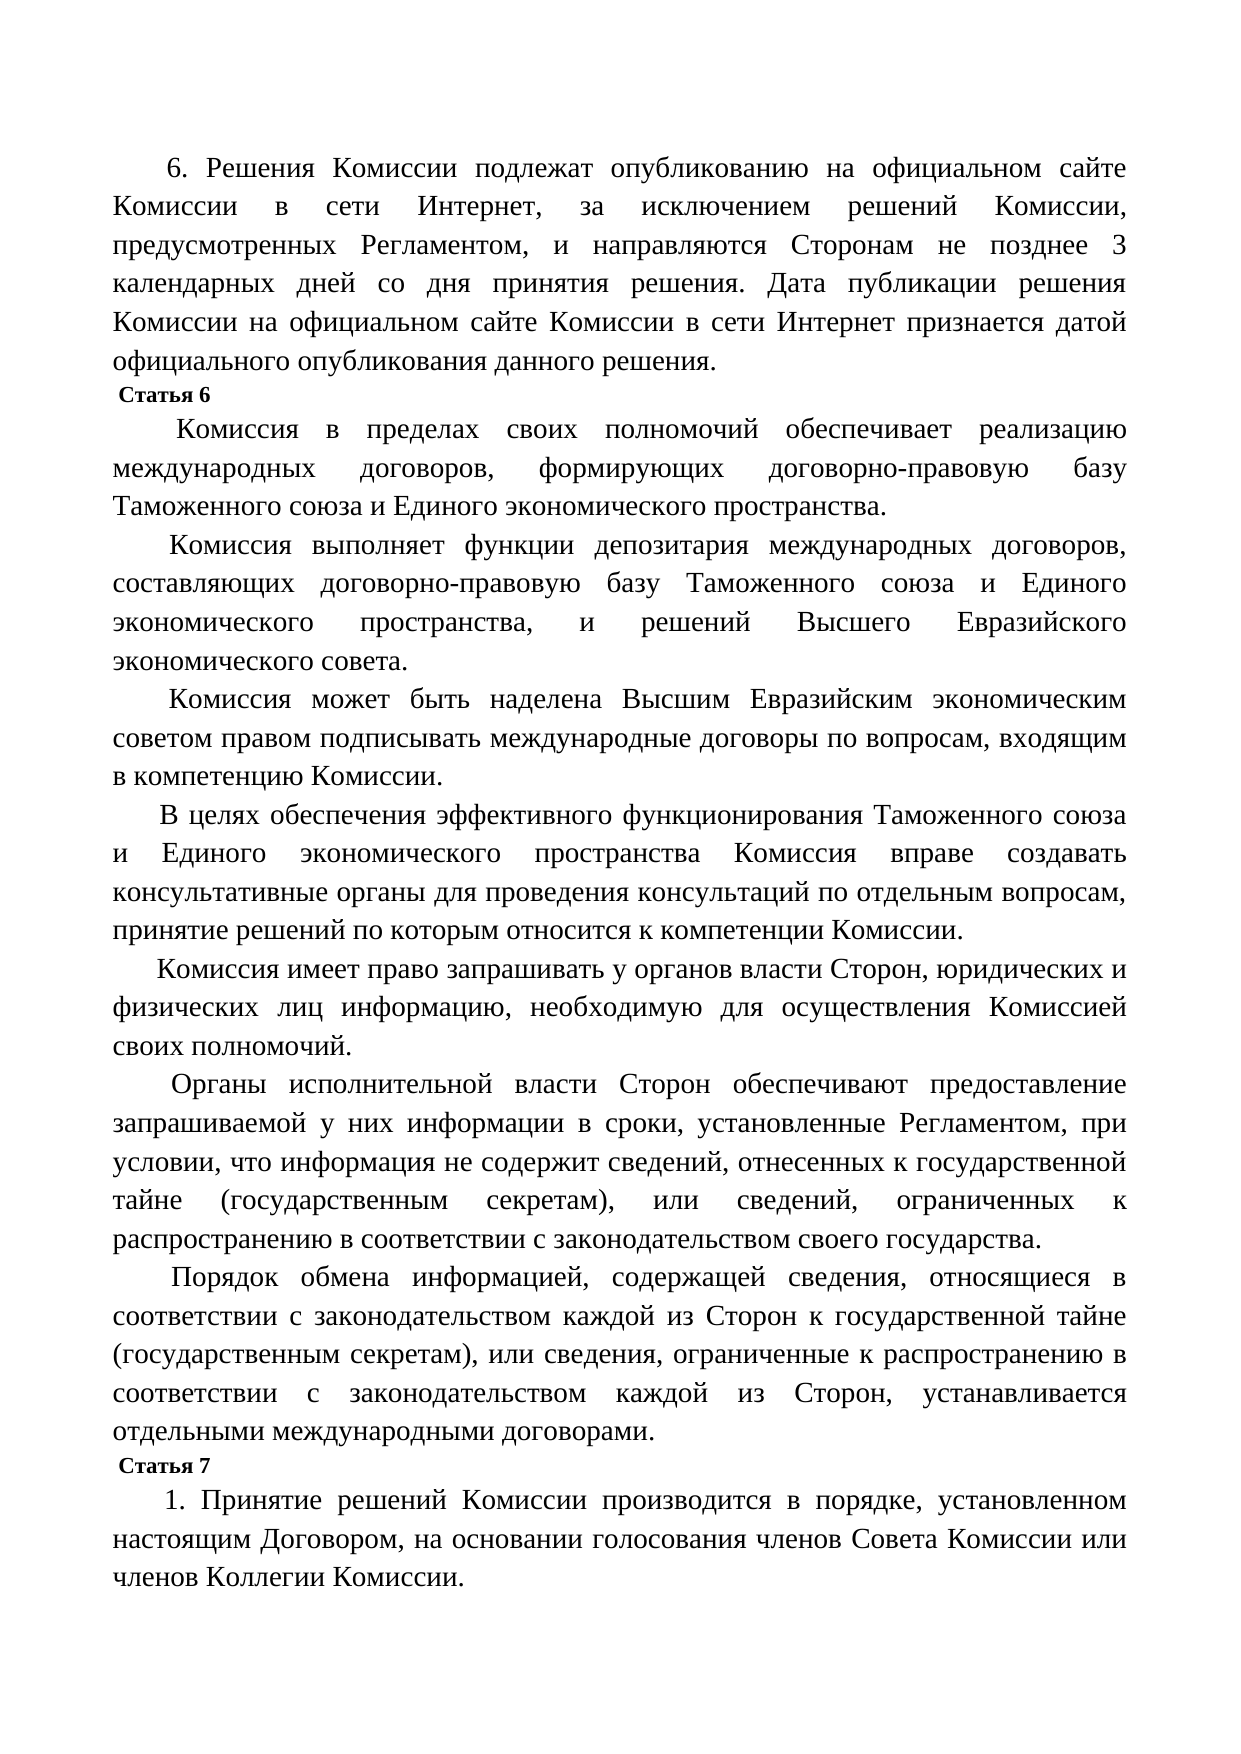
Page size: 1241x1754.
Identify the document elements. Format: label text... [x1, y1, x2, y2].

text 1. Принятие решений Комиссии производится в порядке, установленном настоящим Договором, на основании голосования членов Совета Комиссии или членов Коллегии Комиссии. [112, 1482, 1128, 1593]
text 6. Решения Комиссии подлежат опубликованию на официальном сайте Комиссии в сети Интернет, за исключением решений Комиссии, предусмотренных Регламентом, и направляются Сторонам не позднее 3 календарных дней со дня принятия решения. Дата публикации решения Комиссии на официальном сайте Комиссии в сети Интернет признается датой официального опубликования данного решения. [112, 150, 1128, 376]
text Комиссия имеет право запрашивать у органов власти Сторон, юридических и физических лиц информацию, необходимую для осуществления Комиссией своих полномочий. [112, 951, 1128, 1062]
text Органы исполнительной власти Сторон обеспечивают предоставление запрашиваемой у них информации в сроки, установленные Регламентом, при условии, что информация не содержит сведений, отнесенных к государственной тайне (государственным секретам), или сведений, ограниченных к распространению в соответствии с законодательством своего государства. [112, 1067, 1128, 1254]
text Комиссия может быть наделена Высшим Евразийским экономическим советом правом подписывать международные договоры по вопросам, входящим в компетенцию Комиссии. [112, 681, 1128, 792]
text Статья 6 [112, 381, 1128, 408]
text Комиссия выполняет функции депозитария международных договоров, составляющих договорно-правовую базу Таможенного союза и Единого экономического пространства, и решений Высшего Евразийского экономического совета. [112, 527, 1128, 676]
text Статья 7 [112, 1452, 1128, 1478]
text Комиссия в пределах своих полномочий обеспечивает реализацию международных договоров, формирующих договорно-правовую базу Таможенного союза и Единого экономического пространства. [112, 411, 1128, 522]
text Порядок обмена информацией, содержащей сведения, относящиеся в соответствии с законодательством каждой из Сторон к государственной тайне (государственным секретам), или сведения, ограниченные к распространению в соответствии с законодательством каждой из Сторон, устанавливается отдельными международными договорами. [112, 1259, 1128, 1447]
text В целях обеспечения эффективного функционирования Таможенного союза и Единого экономического пространства Комиссия вправе создавать консультативные органы для проведения консультаций по отдельным вопросам, принятие решений по которым относится к компетенции Комиссии. [112, 797, 1128, 946]
